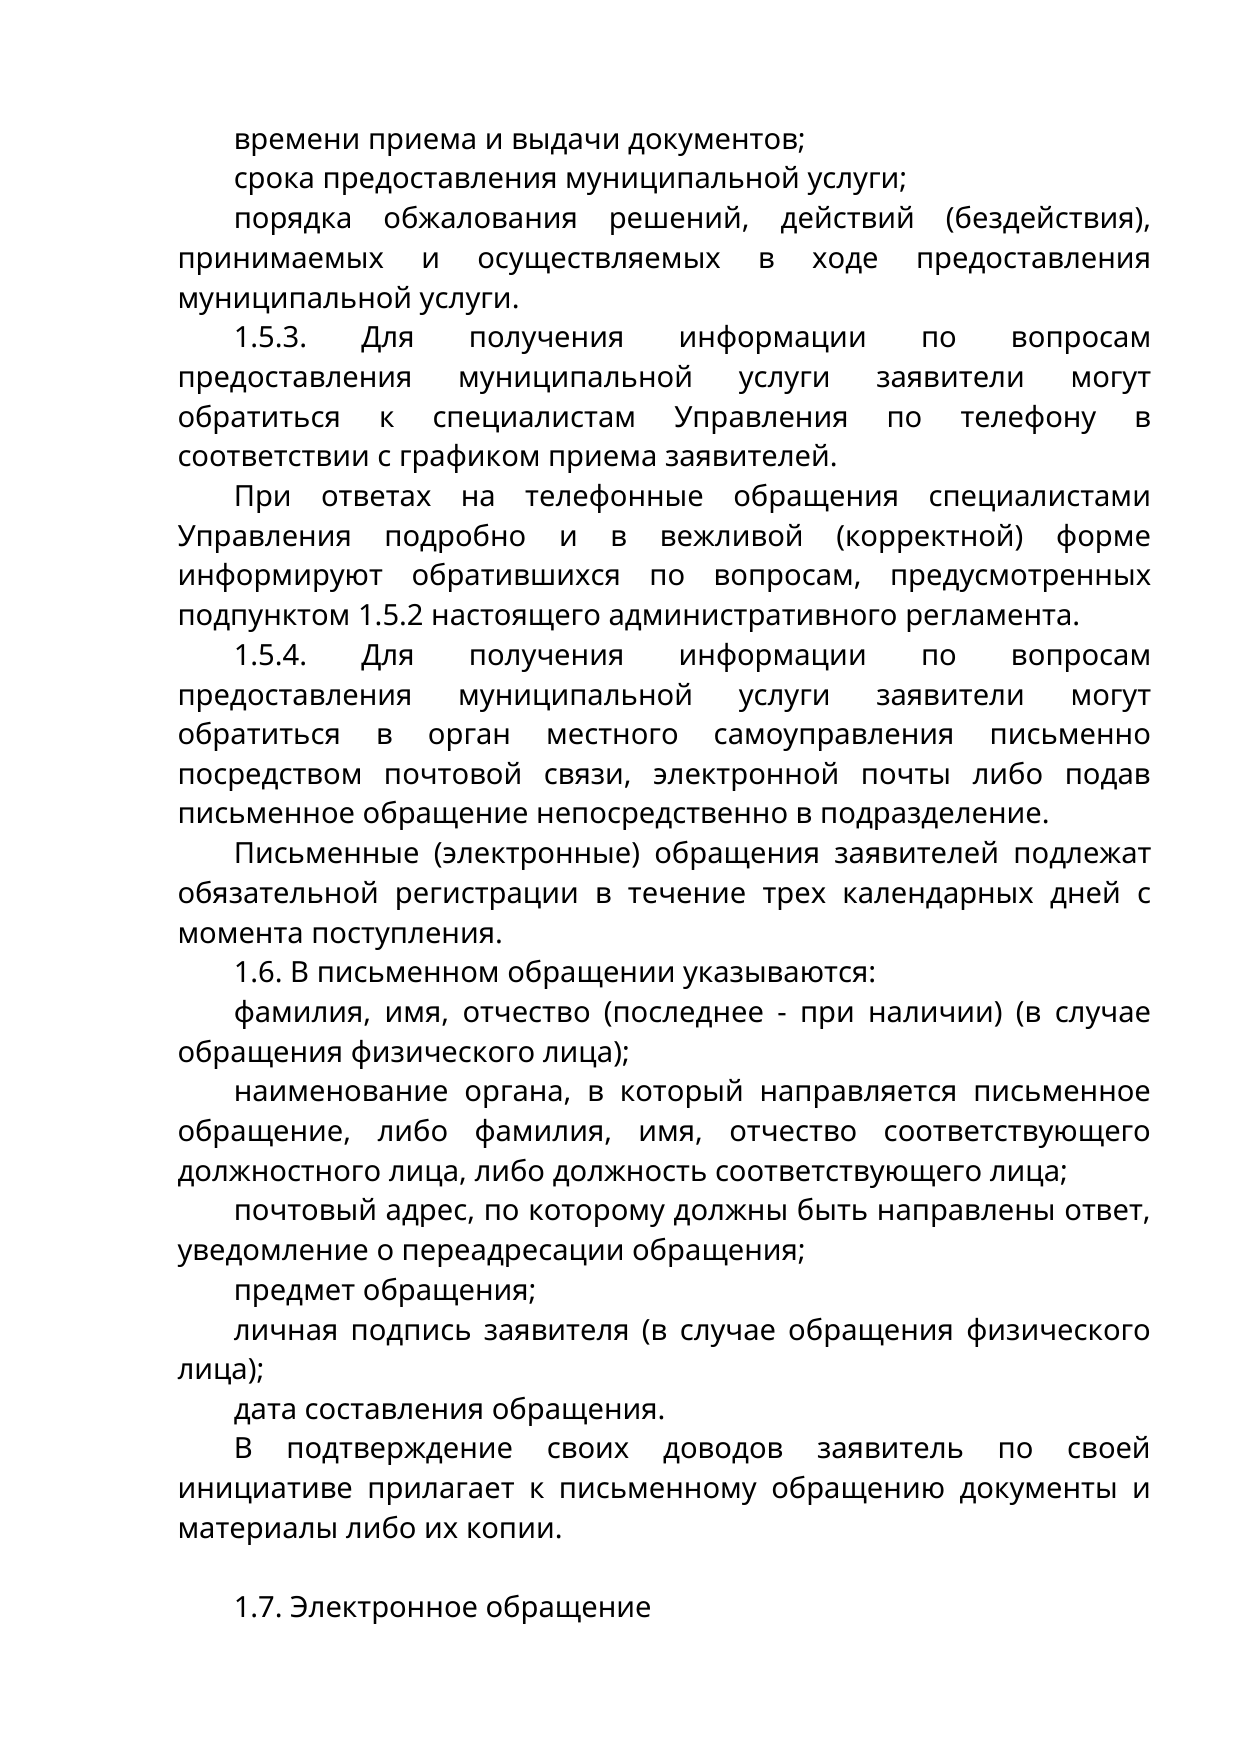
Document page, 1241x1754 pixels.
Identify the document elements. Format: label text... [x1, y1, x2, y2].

text 1.5.3. Для получения информации по вопросам предоставления муниципальной услуги заявители могут обратиться к специалистам Управления по телефону в соответствии с графиком приема заявителей. [177, 317, 1152, 475]
text личная подпись заявителя (в случае обращения физического лица); [177, 1309, 1152, 1388]
text В подтверждение своих доводов заявитель по своей инициативе прилагает к письменному обращению документы и материалы либо их копии. [177, 1428, 1152, 1547]
text дата составления обращения. [177, 1388, 1152, 1428]
text срока предоставления муниципальной услуги; [177, 158, 1152, 197]
text порядка обжалования решений, действий (бездействия), принимаемых и осуществляемых в ходе предоставления муниципальной услуги. [177, 197, 1152, 317]
text 1.7. Электронное обращение [177, 1587, 1152, 1626]
text 1.5.4. Для получения информации по вопросам предоставления муниципальной услуги заявители могут обратиться в орган местного самоуправления письменно посредством почтовой связи, электронной почты либо подав письменное обращение непосредственно в подразделение. [177, 634, 1152, 832]
text почтовый адрес, по которому должны быть направлены ответ, уведомление о переадресации обращения; [177, 1190, 1152, 1269]
text наименование органа, в который направляется письменное обращение, либо фамилия, имя, отчество соответствующего должностного лица, либо должность соответствующего лица; [177, 1071, 1152, 1190]
text При ответах на телефонные обращения специалистами Управления подробно и в вежливой (корректной) форме информируют обратившихся по вопросам, предусмотренных подпунктом 1.5.2 настоящего административного регламента. [177, 475, 1152, 634]
text Письменные (электронные) обращения заявителей подлежат обязательной регистрации в течение трех календарных дней с момента поступления. [177, 832, 1152, 952]
text времени приема и выдачи документов; [177, 118, 1152, 158]
text предмет обращения; [177, 1269, 1152, 1309]
text фамилия, имя, отчество (последнее - при наличии) (в случае обращения физического лица); [177, 991, 1152, 1071]
text 1.6. В письменном обращении указываются: [177, 952, 1152, 991]
